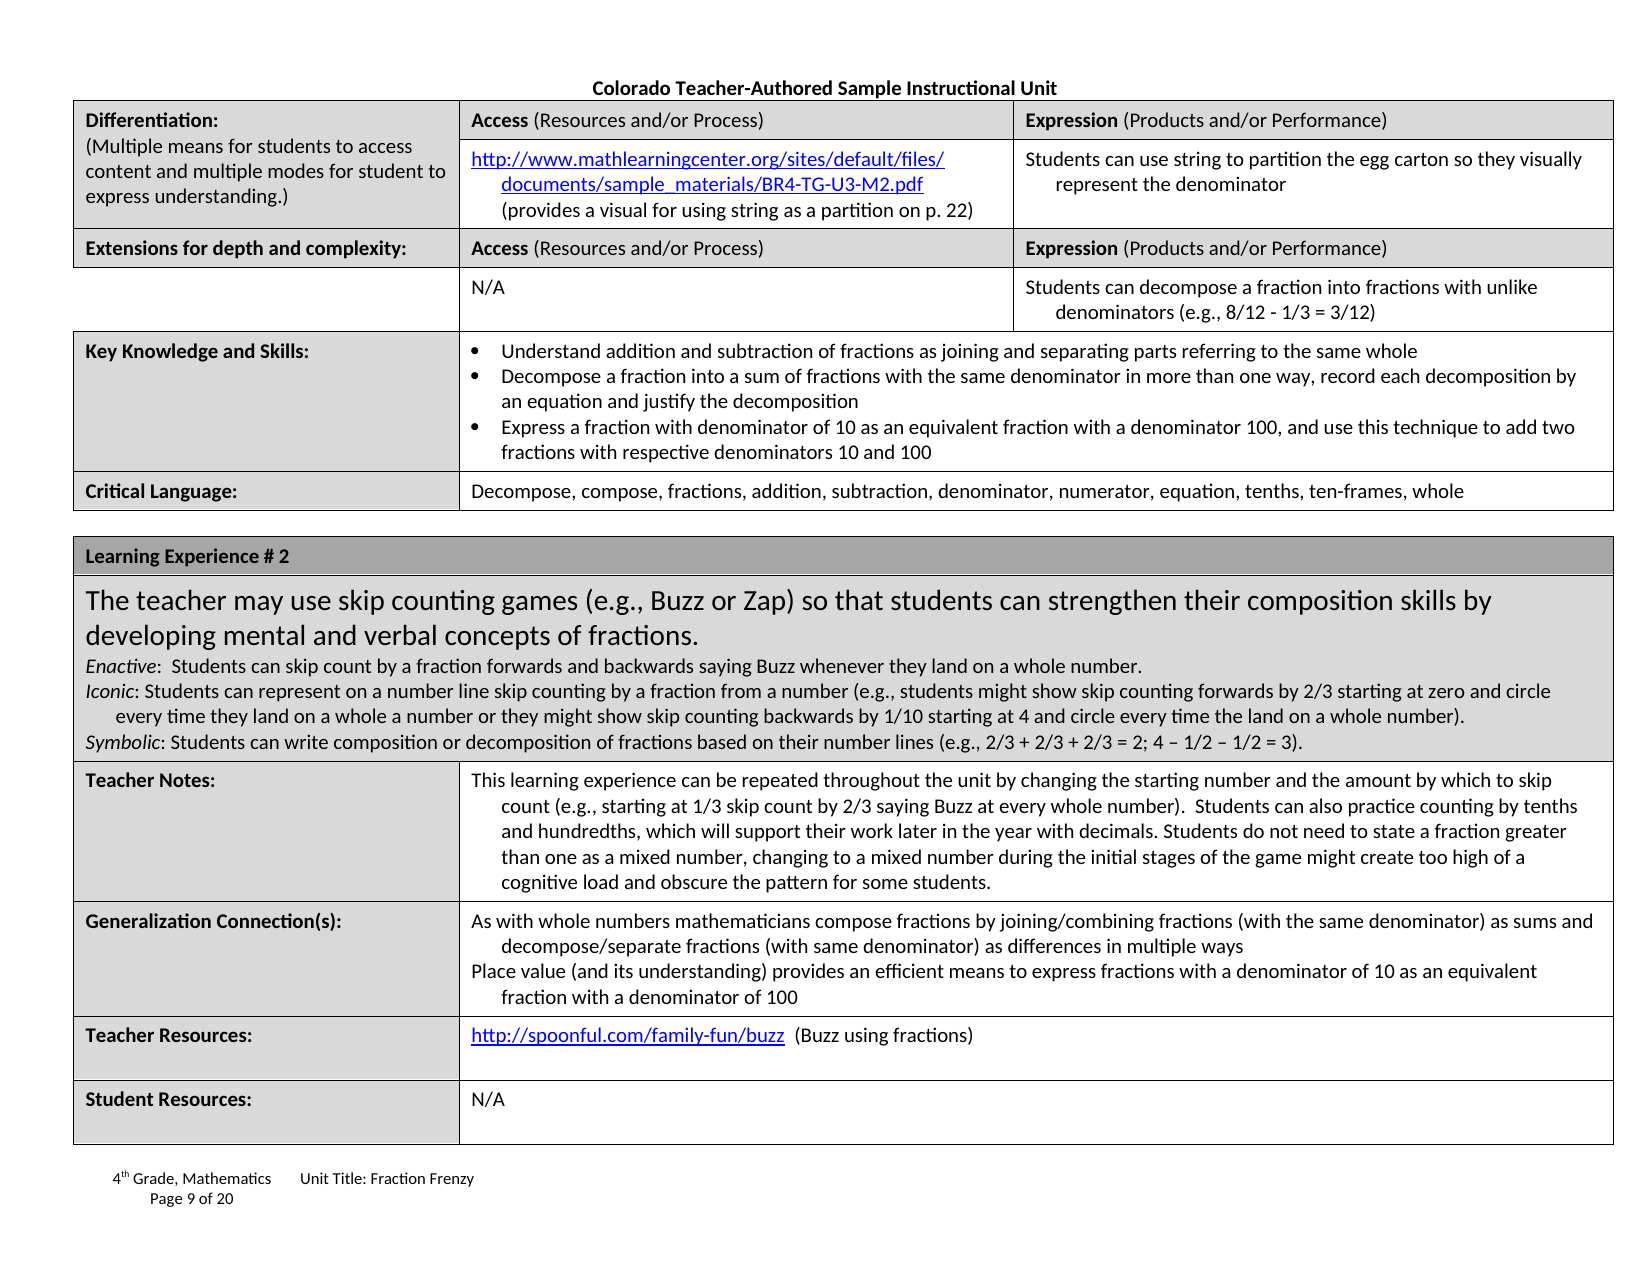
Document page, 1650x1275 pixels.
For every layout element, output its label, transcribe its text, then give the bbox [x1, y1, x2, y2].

table_cell Key Knowledge and Skills: [74, 332, 459, 471]
table_cell Expression (Products and/or Performance) [1014, 101, 1613, 139]
table_cell This learning experience can be repeated throughout the unit by changing the starting number and the amount by which to skip count (e.g., starting at 1/3 skip count by 2/3 saying Buzz at every whole number). Students can also practice counting by tenths and hundredths, which will support their work later in the year with decimals. Students do not need to state a fraction greater than one as a mixed number, changing to a mixed number during the initial stages of the game might create too high of a cognitive load and obscure the pattern for some students. [460, 762, 1613, 901]
table_cell Teacher Resources: [74, 1017, 459, 1079]
table_cell Differentiation: (Multiple means for students to access content and multiple modes for student to express understanding.) [74, 101, 459, 228]
table_cell Decompose, compose, fractions, addition, subtraction, denominator, numerator, equation, tenths, ten-frames, whole [460, 472, 1613, 509]
table_cell As with whole numbers mathematicians compose fractions by joining/combining fractions (with the same denominator) as sums and decompose/separate fractions (with same denominator) as differences in multiple ways Place value (and its understanding) provides an efficient means to express fractions with a denominator of 10 as an equivalent fraction with a denominator of 100 [460, 902, 1613, 1016]
table_cell Generalization Connection(s): [74, 902, 459, 1016]
table_cell Expression (Products and/or Performance) [1014, 229, 1613, 267]
table_cell Extensions for depth and complexity: [74, 229, 459, 267]
table_cell Student Resources: [74, 1081, 459, 1143]
table_cell Access (Resources and/or Process) [460, 101, 1013, 139]
table_header Learning Experience # 2 [74, 537, 1613, 574]
table_cell Access (Resources and/or Process) [460, 229, 1013, 267]
table_cell The teacher may use skip counting games (e.g., Buzz or Zap) so that students can strengthen their composition skills by developing mental and verbal concepts of fractions. Enactive: Students can skip count by a fraction forwards and backwards saying Buzz whenever they land on a whole number. Iconic: Students can represent on a number line skip counting by a fraction from a number (e.g., students might show skip counting forwards by 2/3 starting at zero and circle every time they land on a whole a number or they might show skip counting backwards by 1/10 starting at 4 and circle every time the land on a whole number). Symbolic: Students can write composition or decomposition of fractions based on their number lines (e.g., 2/3 + 2/3 + 2/3 = 2; 4 – 1/2 – 1/2 = 3). [74, 576, 1613, 761]
table_cell Students can use string to partition the egg carton so they visually represent the denominator [1014, 140, 1613, 228]
table_cell http://www.mathlearningcenter.org/sites/default/files/documents/sample_materials/BR4-TG-U3-M2.pdf (provides a visual for using string as a partition on p. 22) [460, 140, 1013, 228]
table_cell Teacher Notes: [74, 762, 459, 901]
table_cell Critical Language: [74, 472, 459, 509]
table_cell Understand addition and subtraction of fractions as joining and separating parts referring to the same whole Decompose a fraction into a sum of fractions with the same denominator in more than one way, record each decomposition by an equation and justify the decomposition Express a fraction with denominator of 10 as an equivalent fraction with a denominator 100, and use this technique to add two fractions with respective denominators 10 and 100 [460, 332, 1613, 471]
table_cell N/A [460, 1081, 1613, 1143]
table_cell Students can decompose a fraction into fractions with unlike denominators (e.g., 8/12 - 1/3 = 3/12) [1014, 268, 1613, 331]
table_cell http://spoonful.com/family-fun/buzz (Buzz using fractions) [460, 1017, 1613, 1079]
table_cell N/A [460, 268, 1013, 331]
